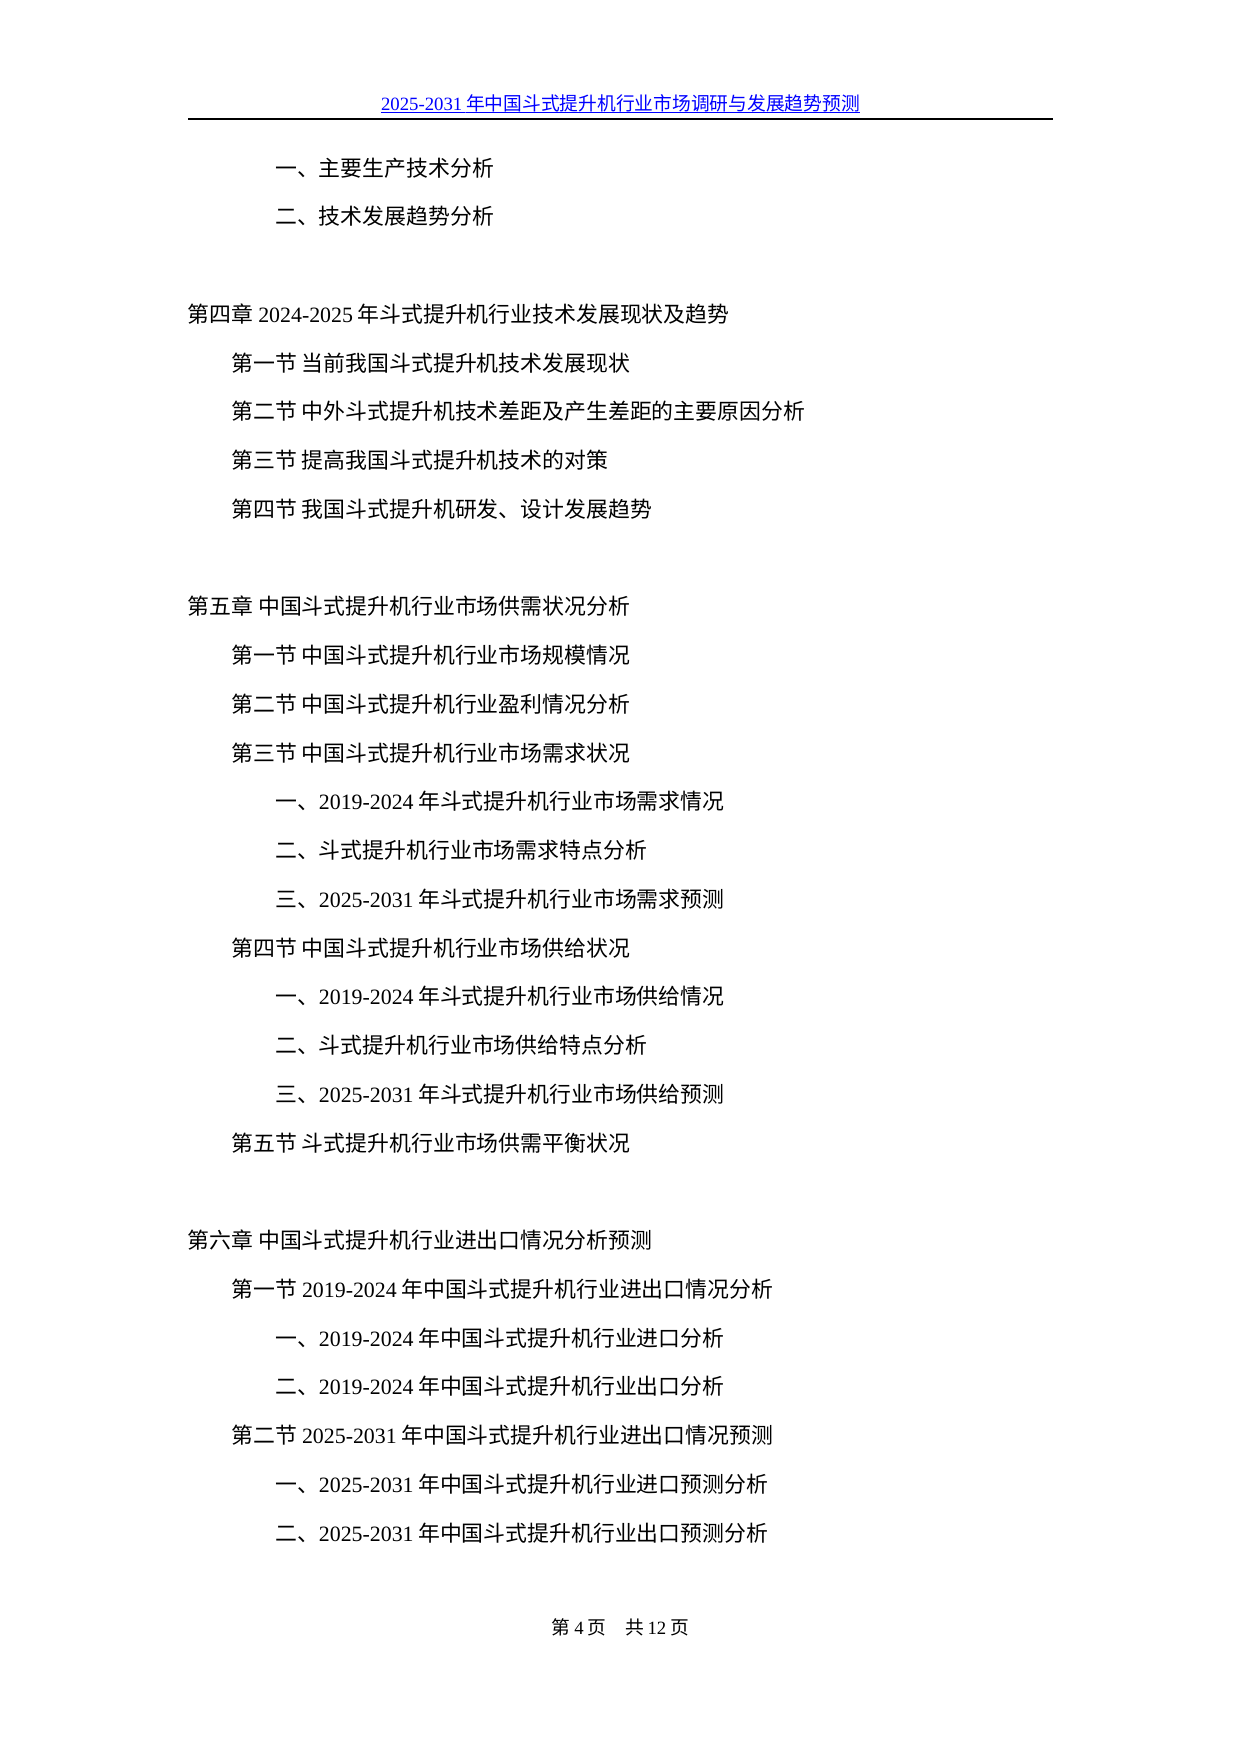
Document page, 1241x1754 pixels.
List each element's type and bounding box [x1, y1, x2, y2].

text [187, 150, 1053, 1548]
